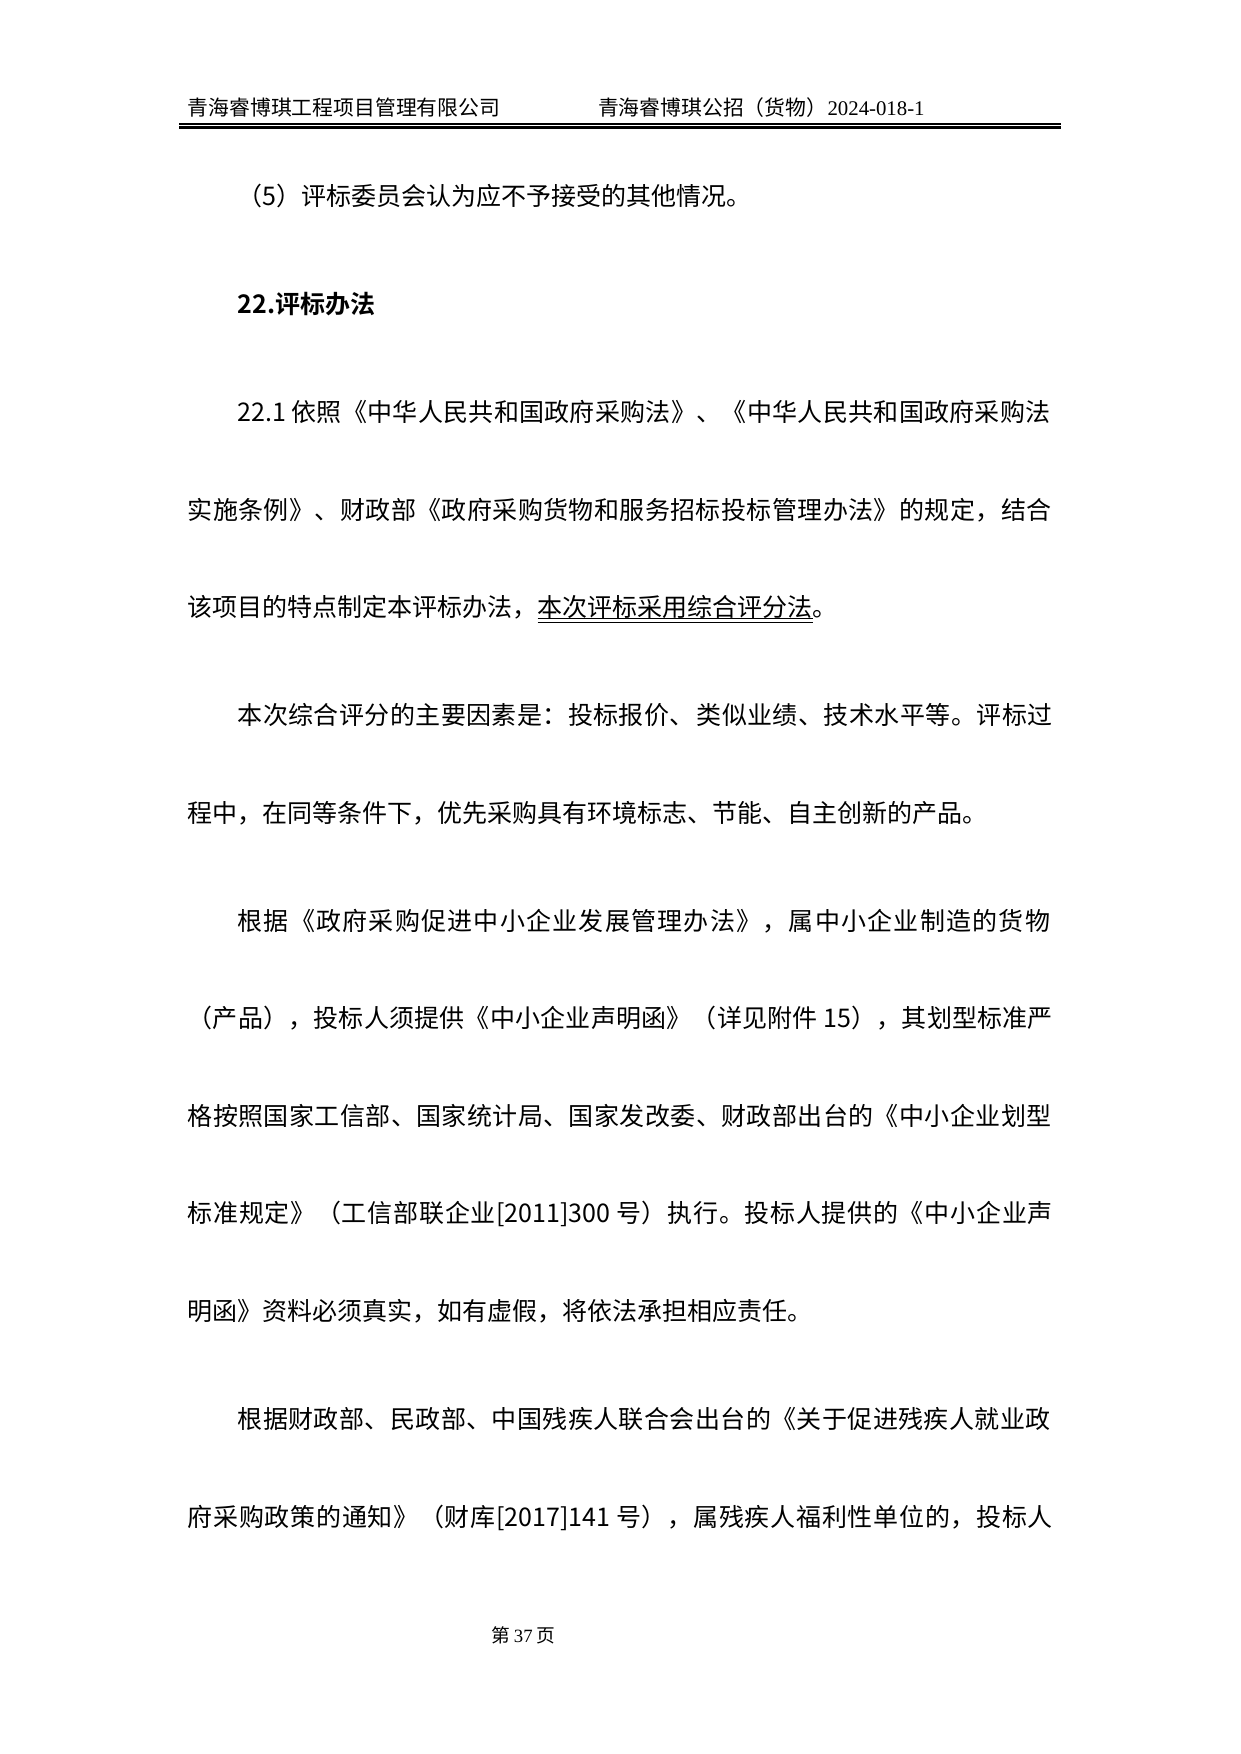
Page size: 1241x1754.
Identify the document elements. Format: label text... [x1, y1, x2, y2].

text 本次综合评分的主要因素是：投标报价、类似业绩、技术水平等。评标过程中，在同等条件下，优先采购具有环境标志、节能、自主创新的产品。 [187, 681, 1053, 844]
text （5）评标委员会认为应不予接受的其他情况。 [187, 162, 1053, 227]
text 22.评标办法 [187, 270, 1053, 335]
text 22.1依照《中华人民共和国政府采购法》、《中华人民共和国政府采购法实施条例》、财政部《政府采购货物和服务招标投标管理办法》的规定，结合该项目的特点制定本评标办法，本次评标采用综合评分法。 [187, 378, 1053, 638]
text 根据《政府采购促进中小企业发展管理办法》，属中小企业制造的货物（产品），投标人须提供《中小企业声明函》（详见附件15），其划型标准严格按照国家工信部、国家统计局、国家发改委、财政部出台的《中小企业划型标准规定》（工信部联企业[2011]300号）执行。投标人提供的《中小企业声明函》资料必须真实，如有虚假，将依法承担相应责任。 [187, 887, 1053, 1342]
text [187, 1385, 1053, 1548]
